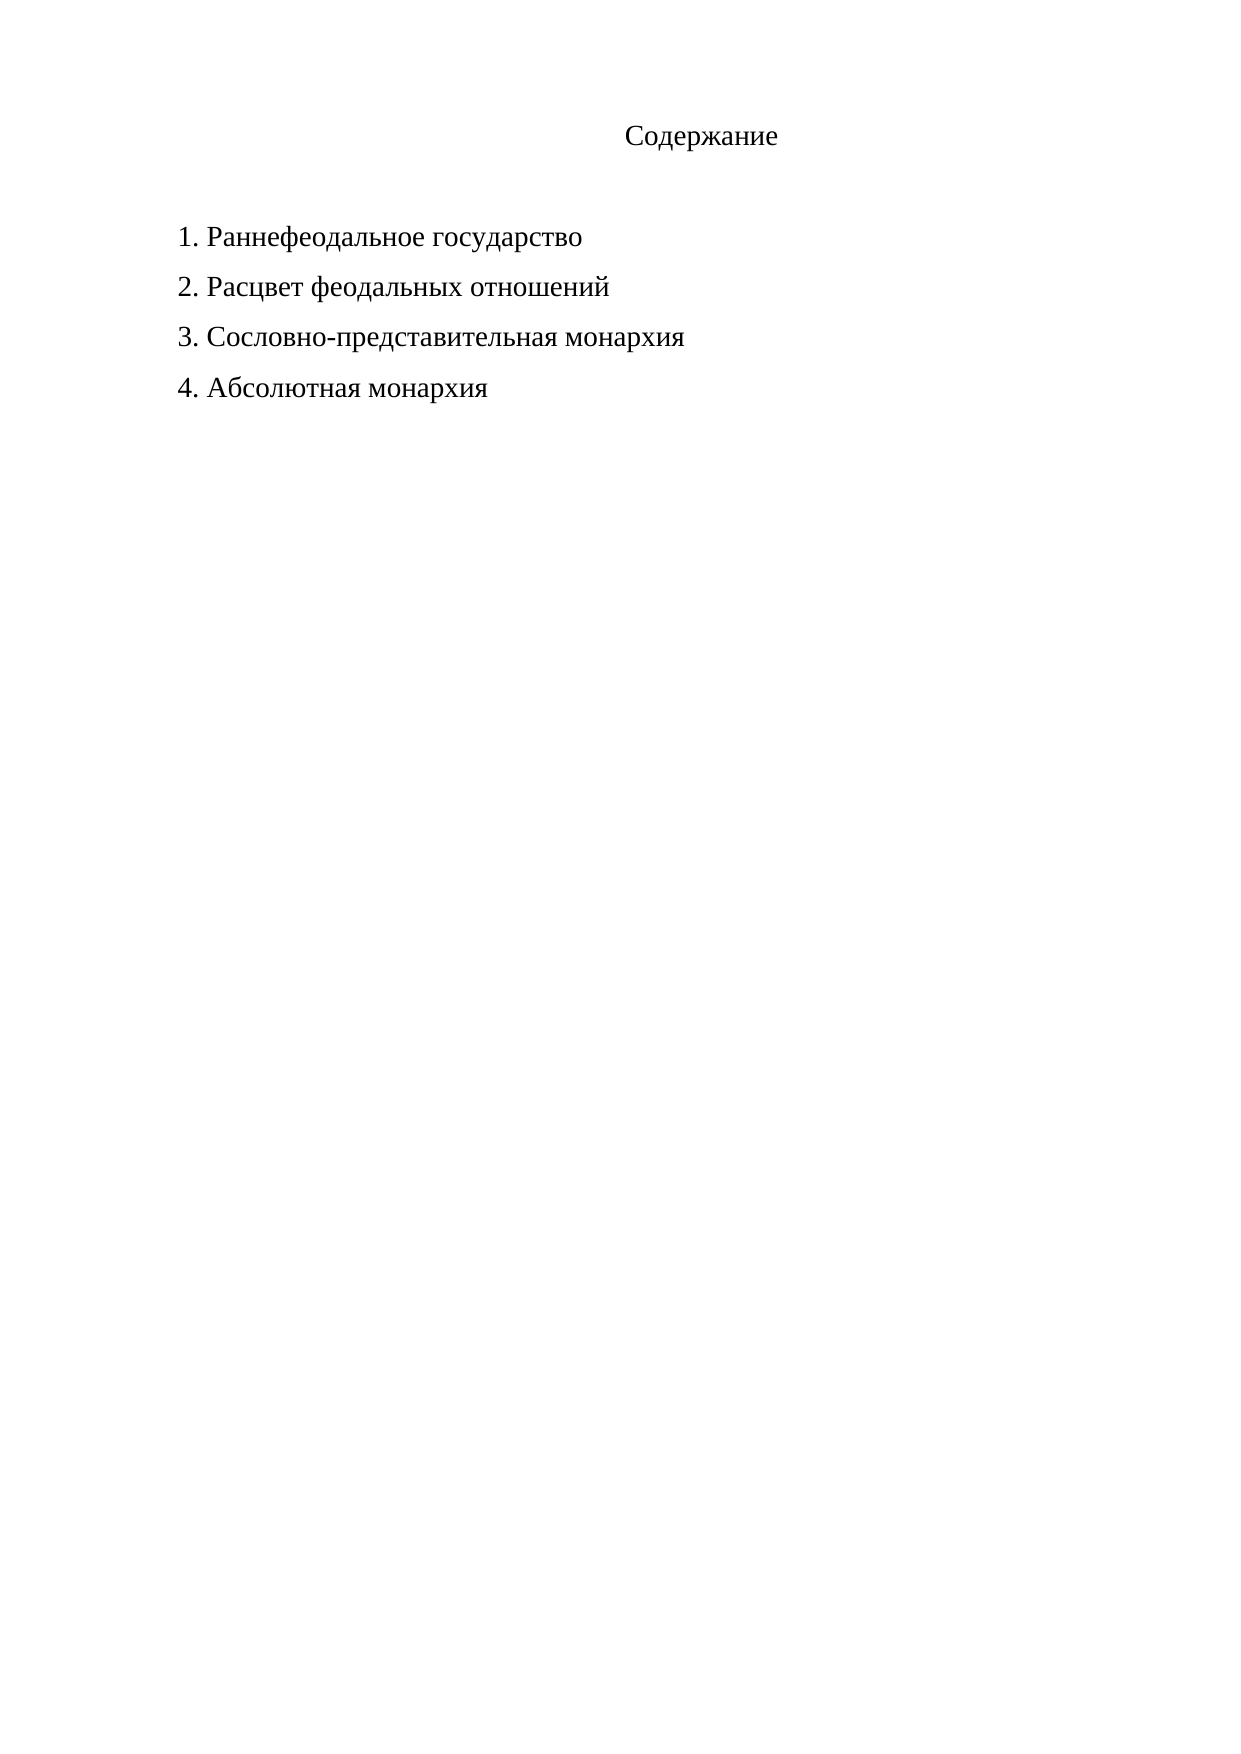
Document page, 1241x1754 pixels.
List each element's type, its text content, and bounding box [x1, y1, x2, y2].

text Содержание [177, 118, 1152, 152]
text 3. Сословно-представительная монархия [177, 319, 1152, 353]
text 1. Раннефеодальное государство [177, 219, 1152, 252]
text 4. Абсолютная монархия [177, 370, 1152, 403]
text 2. Расцвет феодальных отношений [177, 269, 1152, 303]
